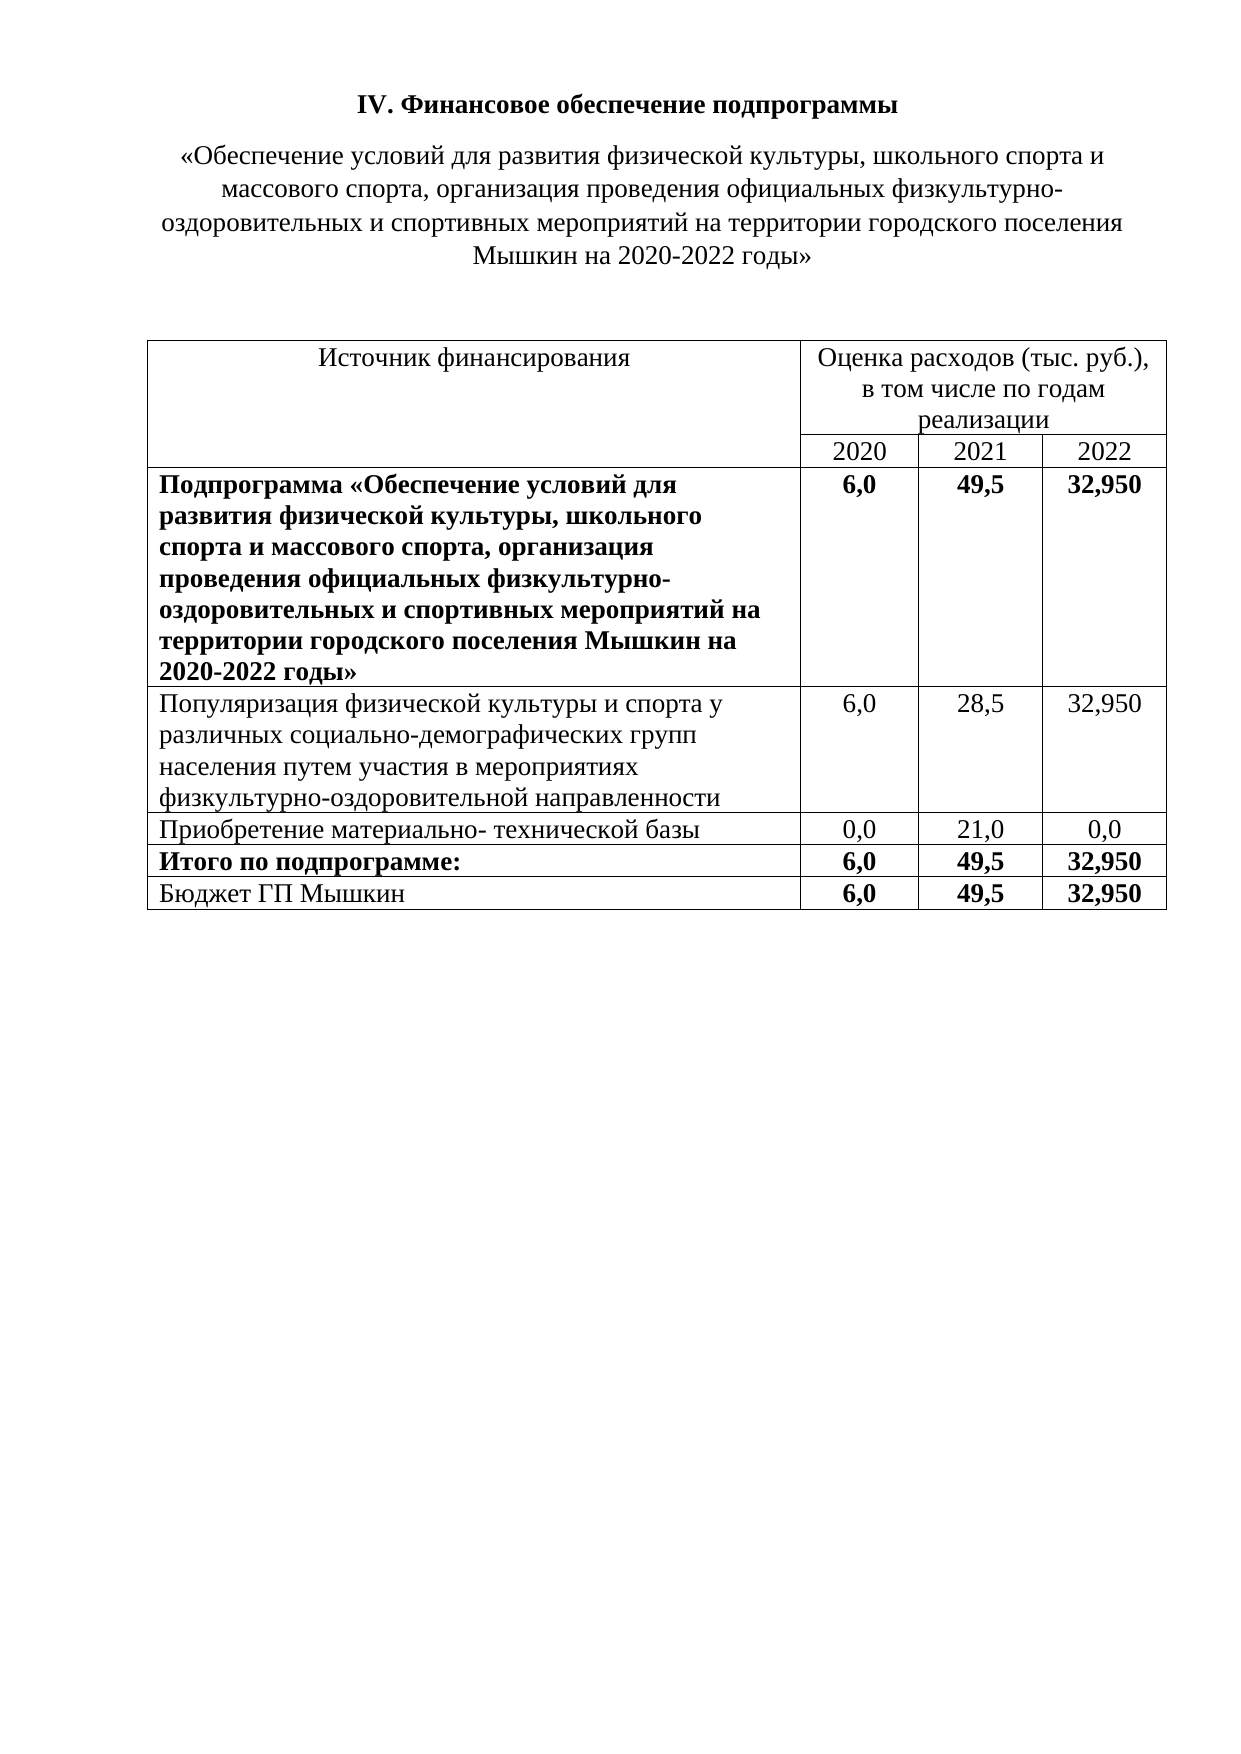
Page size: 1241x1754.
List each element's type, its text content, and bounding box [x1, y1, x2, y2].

table_cell 2020 [801, 435, 918, 467]
text IV. Финансовое обеспечение подпрограммы [74, 89, 1181, 120]
table_cell 0,0 [801, 813, 918, 844]
table_header Источник финансирования [148, 341, 800, 467]
table_cell 32,950 [1043, 877, 1166, 908]
table_cell 32,950 [1043, 845, 1166, 876]
table_cell 6,0 [801, 468, 918, 686]
table_cell Популяризация физической культуры и спорта у различных социально-демографических групп населения путем участия в мероприятиях физкультурно-оздоровительной направленности [148, 687, 800, 812]
table_cell Подпрограмма «Обеспечение условий для развития физической культуры, школьного спорта и массового спорта, организация проведения официальных физкультурно-оздоровительных и спортивных мероприятий на территории городского поселения Мышкин на 2020-2022 годы» [148, 468, 800, 686]
table_cell 32,950 [1043, 468, 1166, 686]
table_cell 49,5 [919, 468, 1042, 686]
table_cell 49,5 [919, 845, 1042, 876]
table_cell 49,5 [919, 877, 1042, 908]
table_cell 2021 [919, 435, 1042, 467]
table_cell 6,0 [801, 845, 918, 876]
table_cell Бюджет ГП Мышкин [148, 877, 800, 908]
table_cell Приобретение материально- технической базы [148, 813, 800, 844]
table_cell 28,5 [919, 687, 1042, 812]
table_header Оценка расходов (тыс. руб.), в том числе по годам реализации [801, 341, 1166, 434]
table_cell Итого по подпрограмме: [148, 845, 800, 876]
table_cell 6,0 [801, 687, 918, 812]
text «Обеспечение условий для развития физической культуры, школьного спорта и массового спорта, организация проведения официальных физкультурно-оздоровительных и спортивных мероприятий на территории городского поселения Мышкин на 2020-2022 годы» [133, 139, 1152, 271]
table_cell 21,0 [919, 813, 1042, 844]
table_cell 32,950 [1043, 687, 1166, 812]
table_cell 0,0 [1043, 813, 1166, 844]
table_cell 2022 [1043, 435, 1166, 467]
table_cell 6,0 [801, 877, 918, 908]
